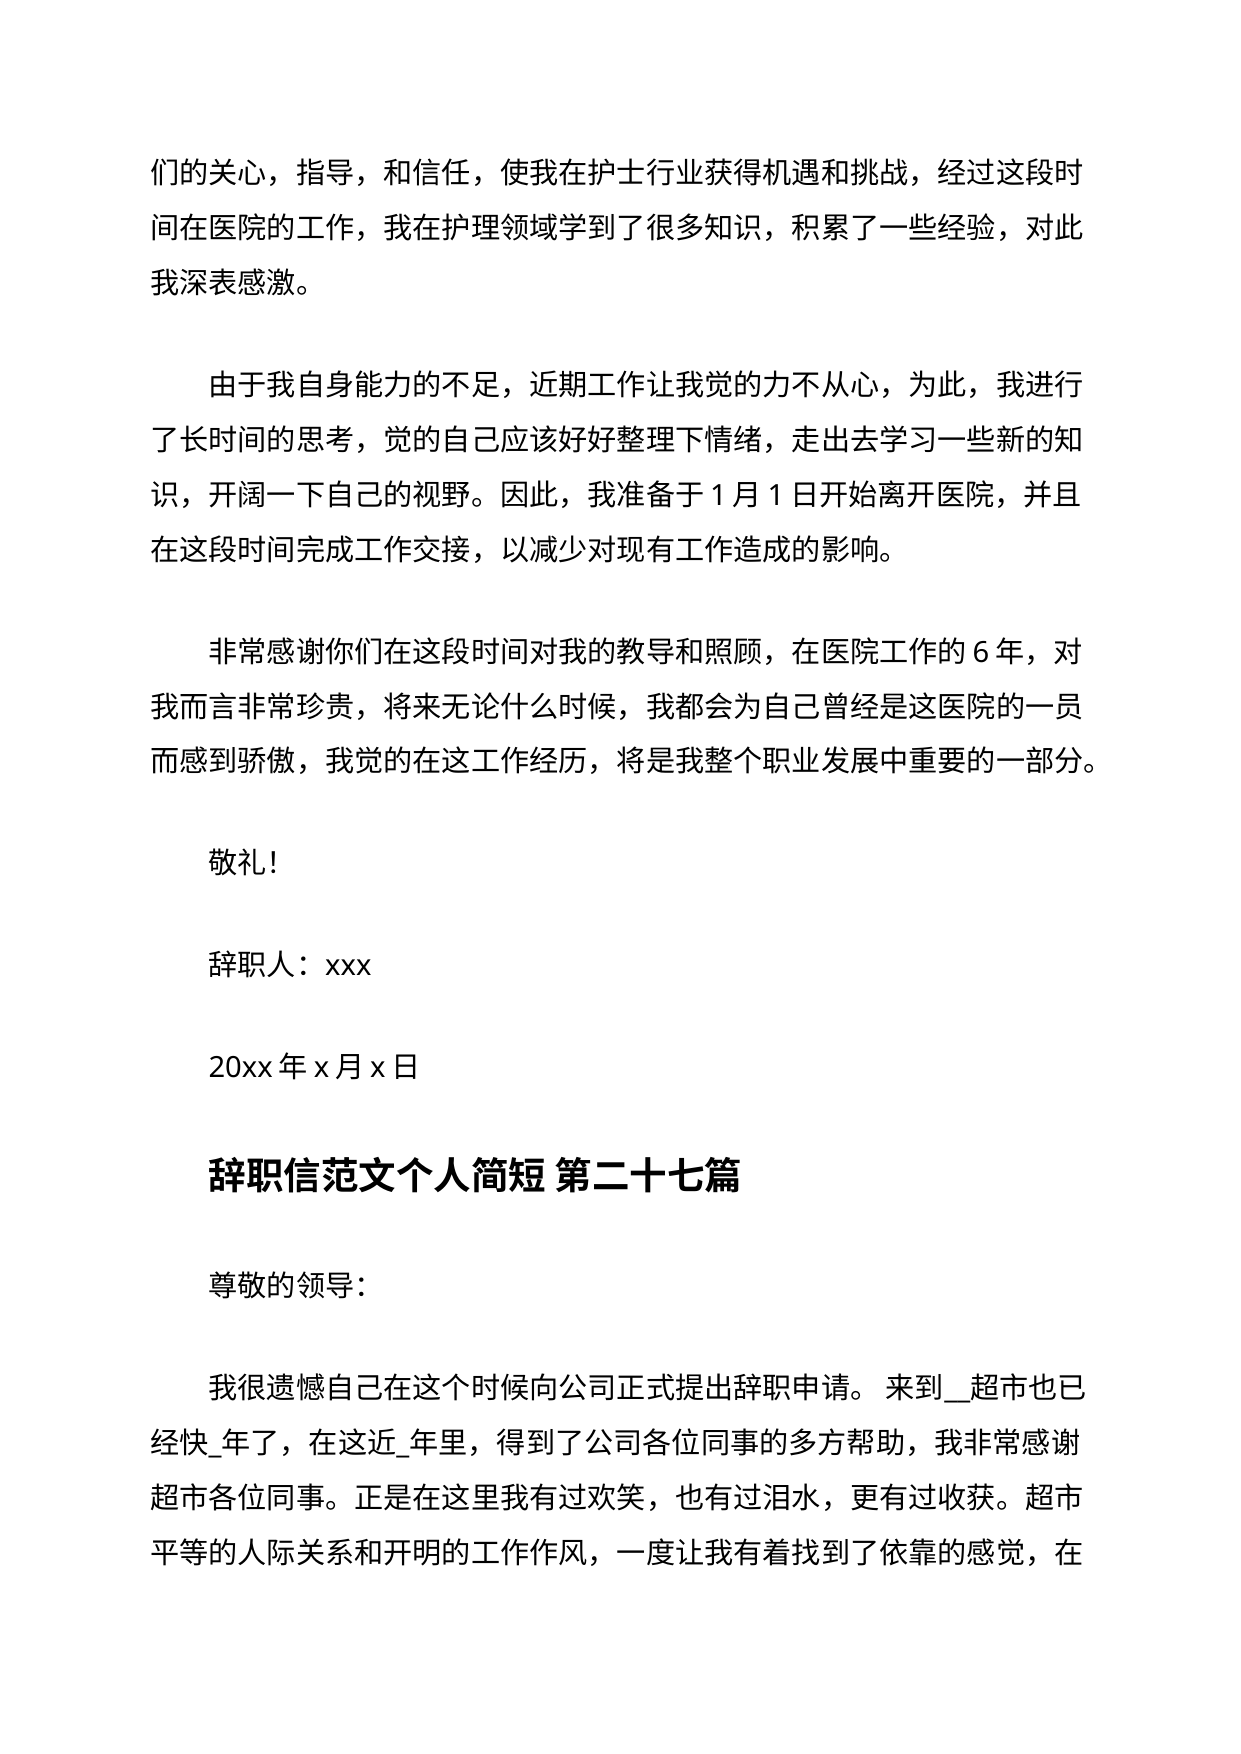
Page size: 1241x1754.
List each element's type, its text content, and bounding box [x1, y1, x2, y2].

text 20xx年x月x日 [150, 1043, 1090, 1086]
text 由于我自身能力的不足，近期工作让我觉的力不从心，为此，我进行了长时间的思考，觉的自己应该好好整理下情绪，走出去学习一些新的知识，开阔一下自己的视野。因此，我准备于1月1日开始离开医院，并且在这段时间完成工作交接，以减少对现有工作造成的影响。 [150, 362, 1090, 569]
text 非常感谢你们在这段时间对我的教导和照顾，在医院工作的6年，对我而言非常珍贵，将来无论什么时候，我都会为自己曾经是这医院的一员而感到骄傲，我觉的在这工作经历，将是我整个职业发展中重要的一部分。 [150, 628, 1090, 780]
text 敬礼！ [150, 840, 1090, 882]
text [150, 1365, 1090, 1572]
text 尊敬的领导： [150, 1263, 1090, 1305]
text 辞职人：xxx [150, 942, 1090, 984]
text 辞职信范文个人简短 第二十七篇 [150, 1146, 1090, 1200]
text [150, 150, 1090, 302]
